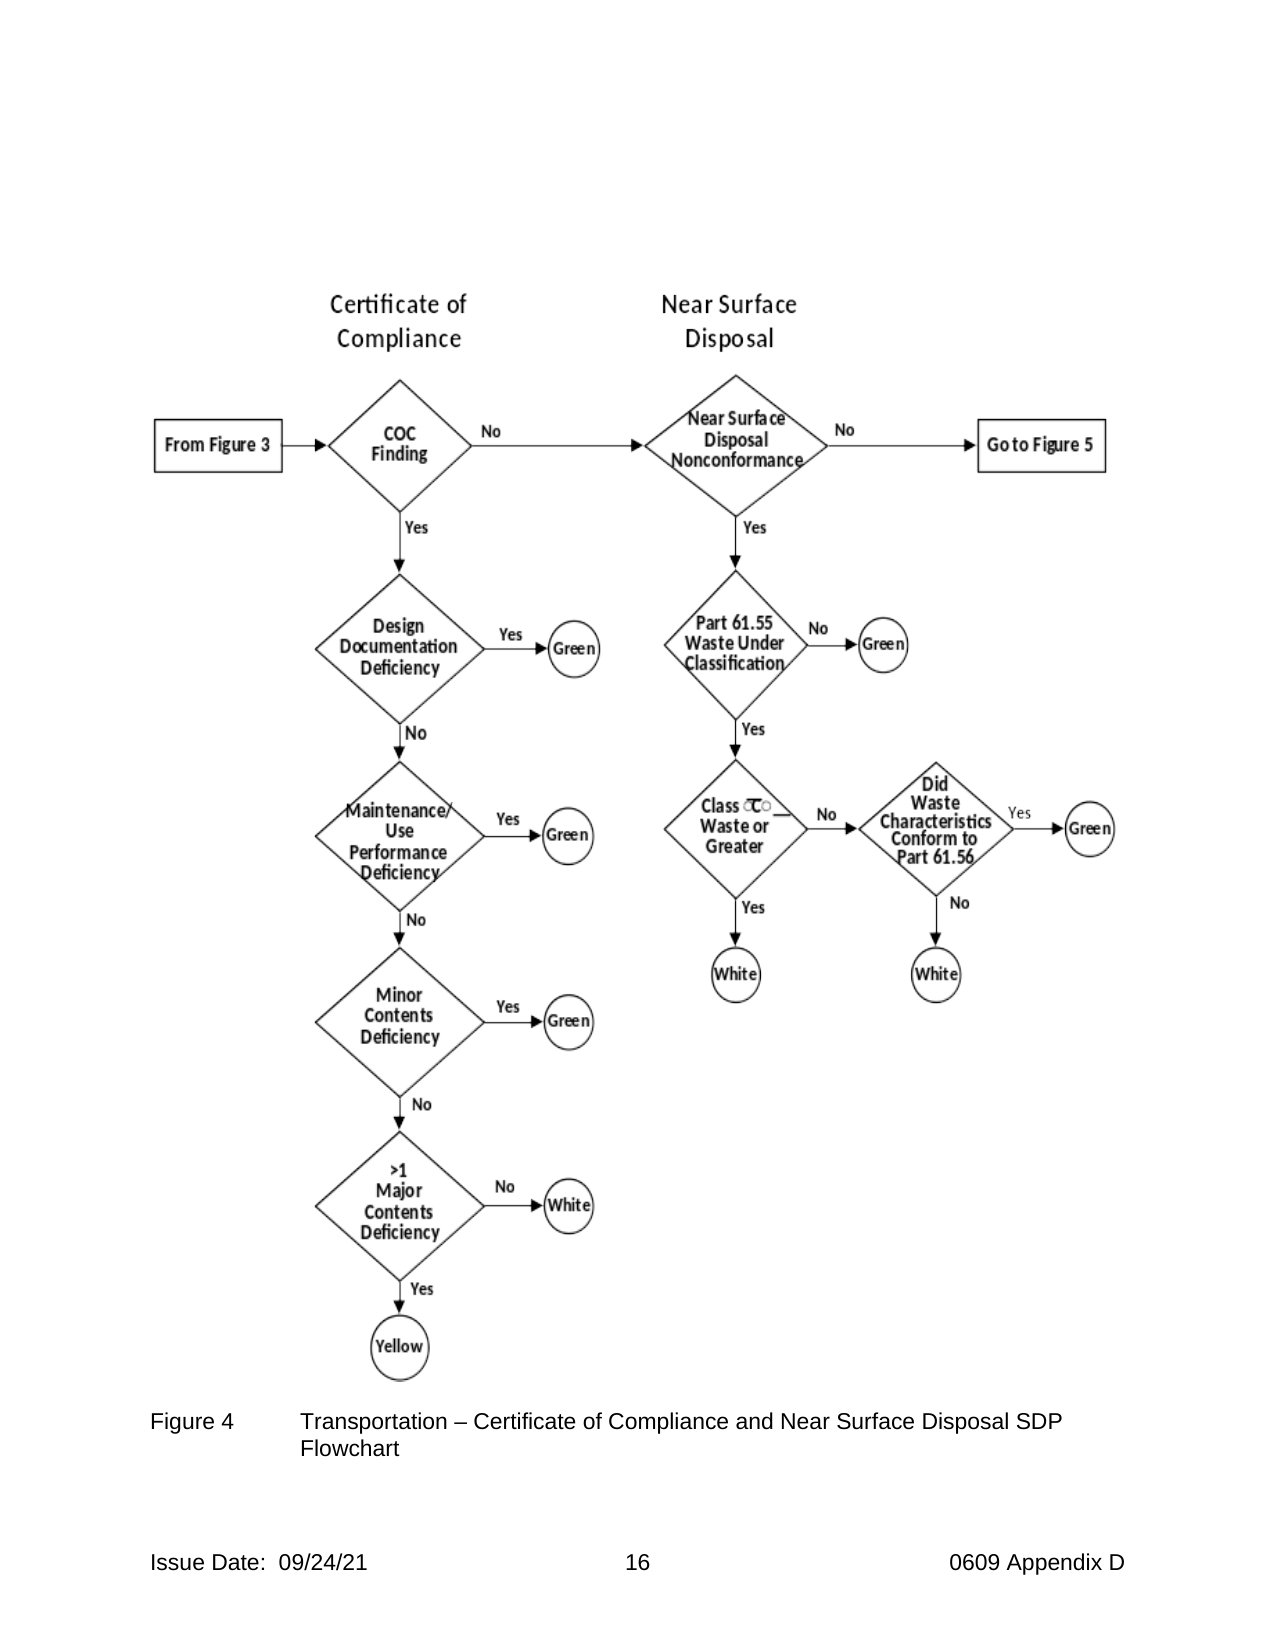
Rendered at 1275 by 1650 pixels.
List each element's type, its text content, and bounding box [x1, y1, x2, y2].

text Figure 4 Transportation – Certificate of Compliance and Near Surface Disposal SDP Flowchart [150, 1408, 1125, 1461]
